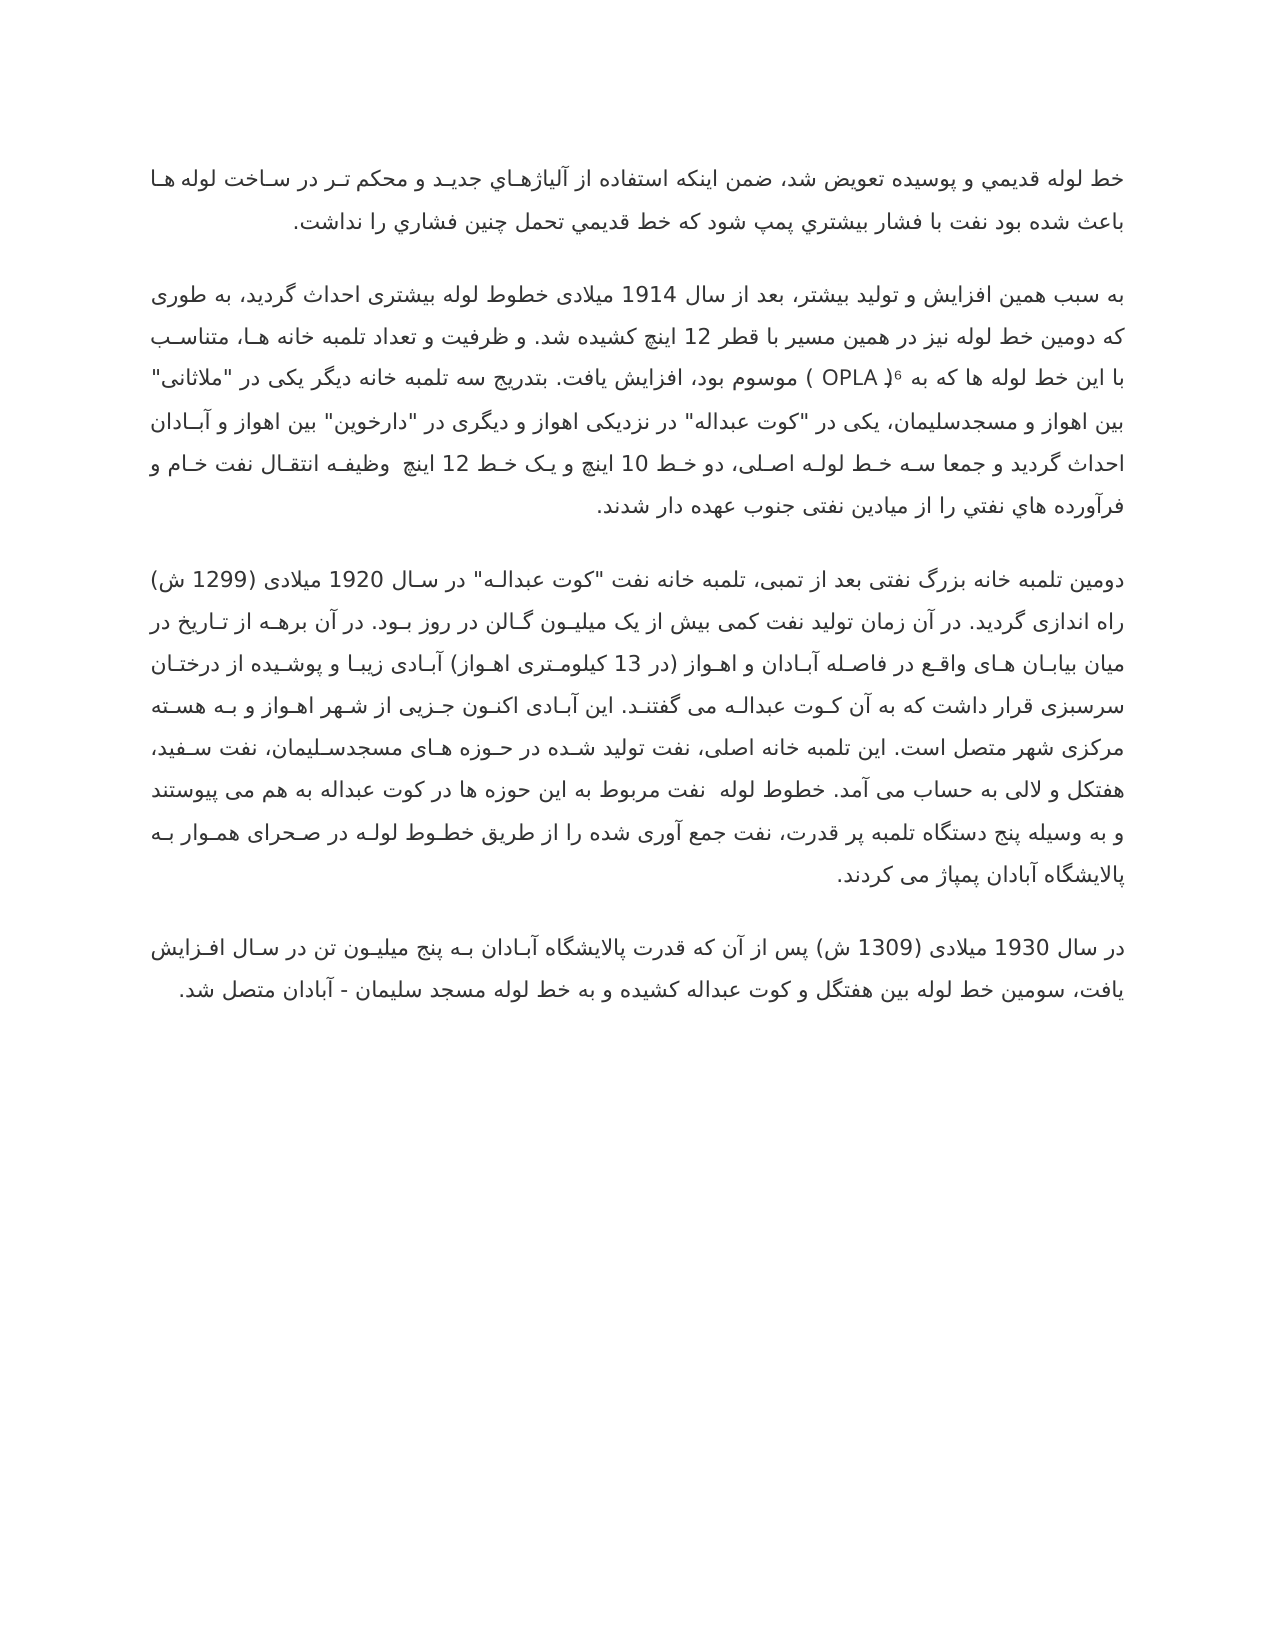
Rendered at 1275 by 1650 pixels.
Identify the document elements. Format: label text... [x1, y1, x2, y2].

text دومین تلمبه خانه بزرگ نفتی بعد از تمبی، تلمبه خانه نفت "کوت عبداله" در سال 1920 میلادی (1299 ش) راه اندازی گردید. در آن زمان تولید نفت کمی بیش از یک میلیون گالن در روز بود. در آن برهه از تاریخ در میان بیابان های واقع در فاصله آبادان و اهواز (در 13 کیلومتری اهواز) آبادی زیبا و پوشیده از درختان سرسبزی قرار داشت که به آن کوت عبداله می گفتند. این آبادی اکنون جزیی از شهر اهواز و به هسته مرکزی شهر متصل است. این تلمبه خانه اصلی، نفت تولید شده در حوزه های مسجدسلیمان، نفت سفید، هفتکل و لالی به حساب می آمد. خطوط لوله نفت مربوط به این حوزه ها در کوت عبداله به هم می پیوستند و به وسیله پنج دستگاه تلمبه پر قدرت، نفت جمع آوری شده را از طریق خطوط لوله در صحرای هموار به پالایشگاه آبادان پمپاژ می کردند. [150, 550, 1125, 887]
text خط لوله قديمي و پوسيده تعويض شد، ضمن اينكه استفاده از آلياژهاي جديد و محكم تر در ساخت لوله ها باعث شده بود نفت با فشار بيشتري پمپ شود كه خط قديمي تحمل چنين فشاري را نداشت. [150, 150, 1125, 234]
text در سال 1930 میلادی (1309 ش) پس از آن که قدرت پالایشگاه آبادان به پنج میلیون تن در سال افزایش یافت، سومین خط لوله بین هفتگل و کوت عبداله کشیده و به خط لوله مسجد سلیمان - آبادان متصل شد. [150, 919, 1125, 1003]
text به سبب همین افزایش و تولید بیشتر، بعد از سال 1914 میلادی خطوط لوله بیشتری احداث گردید، به طوری که دومین خط لوله نیز در همین مسیر با قطر 12 اینچ کشیده شد. و ظرفیت و تعداد تلمبه خانه ها، متناسب با اين خط لوله ها که به ⁶( OPLA ) موسوم بود، افزایش یافت. بتدریج سه تلمبه خانه دیگر یکی در "ملاثانی" بین اهواز و مسجدسلیمان، یکی در "کوت عبداله" در نزدیکی اهواز و دیگری در "دارخوین" بین اهواز و آبادان احداث گردید و جمعا سه خط لوله اصلی، دو خط 10 اینچ و یک خط 12 اینچ وظیفه انتقال نفت خام و فرآورده هاي نفتي را از میادین نفتی جنوب عهده دار شدند. [150, 266, 1125, 519]
